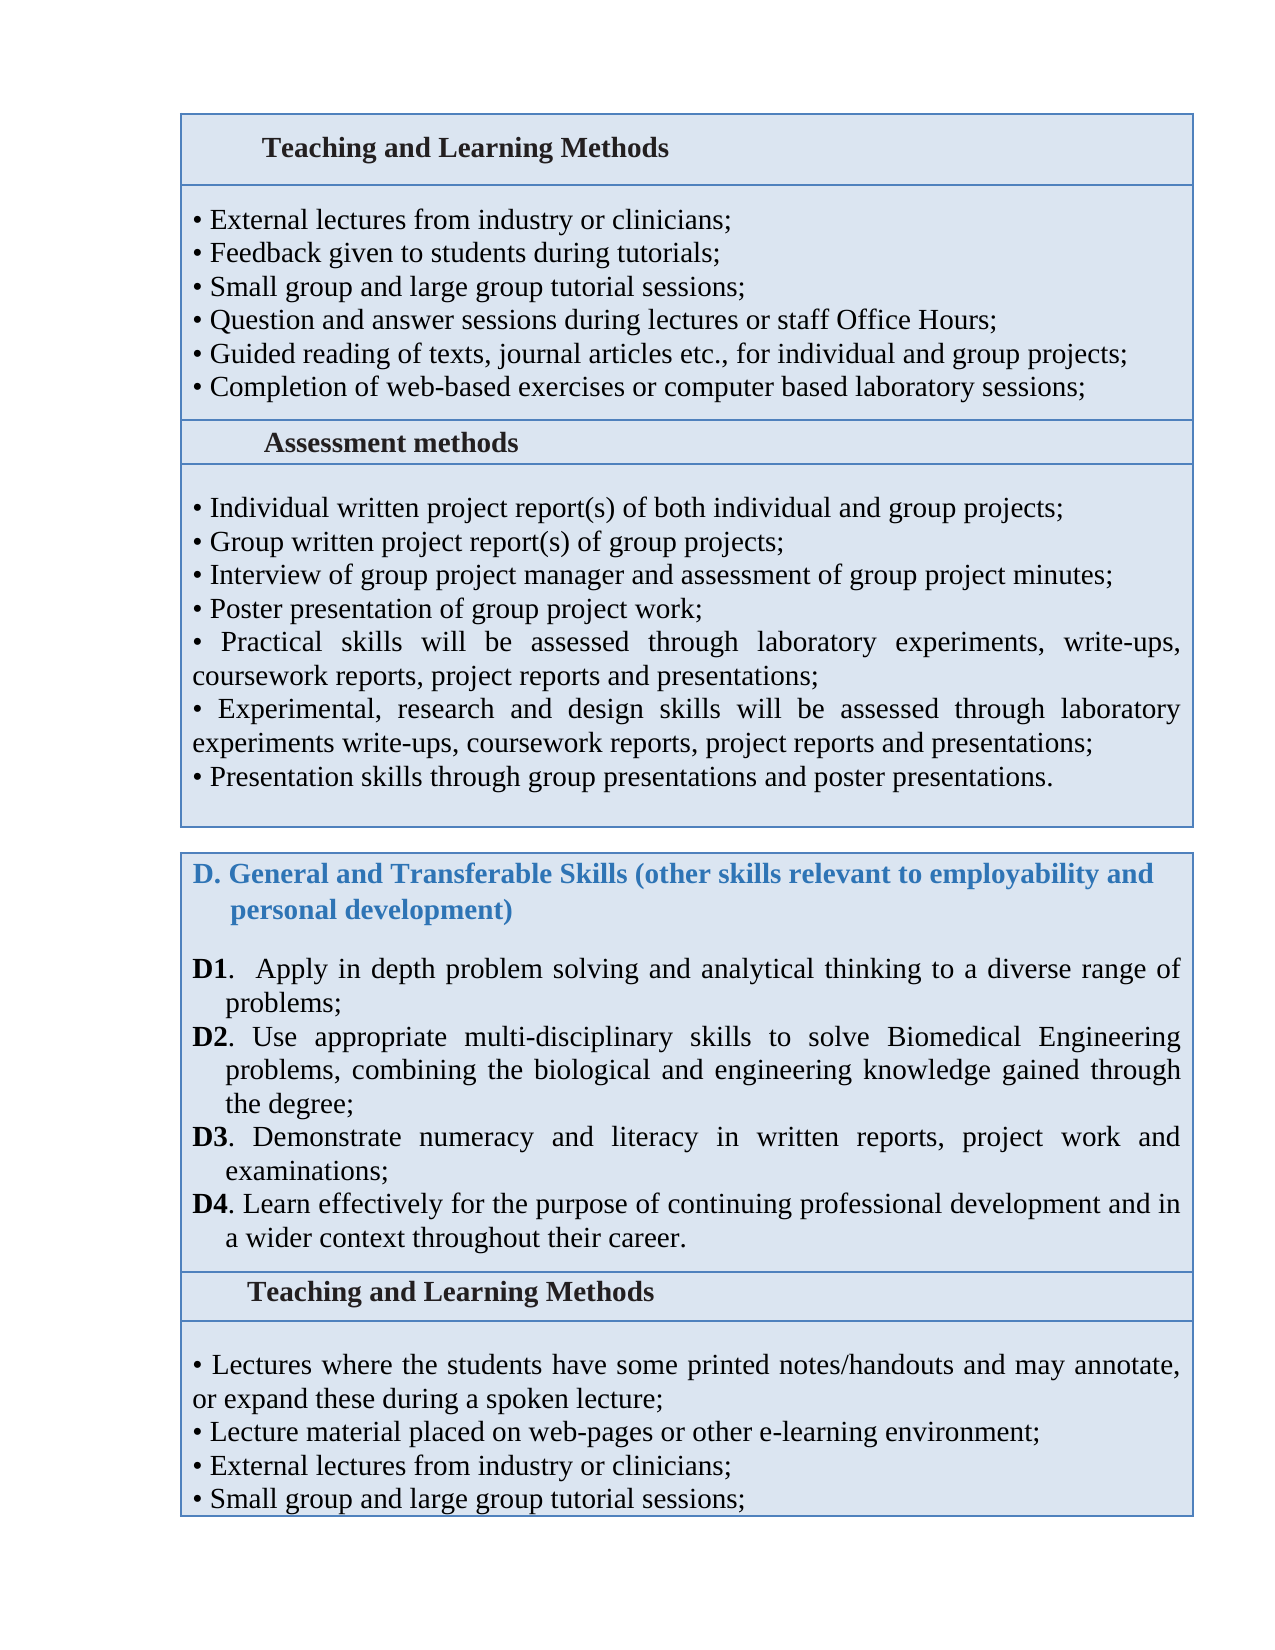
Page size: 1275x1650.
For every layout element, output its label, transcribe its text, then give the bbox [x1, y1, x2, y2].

table_cell Teaching and Learning Methods [182, 1273, 1192, 1320]
table_cell Assessment methods [182, 421, 1192, 463]
table_cell • Individual written project report(s) of both individual and group projects; • Group written project report(s) of group projects; • Interview of group project manager and assessment of group project minutes; • Poster presentation of group project work; • Practical skills will be assessed through laboratory experiments, write-ups, coursework reports, project reports and presentations; • Experimental, research and design skills will be assessed through laboratory experiments write-ups, coursework reports, project reports and presentations; • Presentation skills through group presentations and poster presentations. [182, 465, 1192, 826]
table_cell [182, 1322, 1192, 1515]
table_header D. General and Transferable Skills (other skills relevant to employability and personal development) D1. Apply in depth problem solving and analytical thinking to a diverse range of problems; D2. Use appropriate multi-disciplinary skills to solve Biomedical Engineering problems, combining the biological and engineering knowledge gained through the degree; D3. Demonstrate numeracy and literacy in written reports, project work and examinations; D4. Learn effectively for the purpose of continuing professional development and in a wider context throughout their career. [182, 854, 1192, 1271]
table_cell Teaching and Learning Methods [182, 115, 1192, 184]
table_cell • External lectures from industry or clinicians; • Feedback given to students during tutorials; • Small group and large group tutorial sessions; • Question and answer sessions during lectures or staff Office Hours; • Guided reading of texts, journal articles etc., for individual and group projects; • Completion of web-based exercises or computer based laboratory sessions; [182, 186, 1192, 419]
